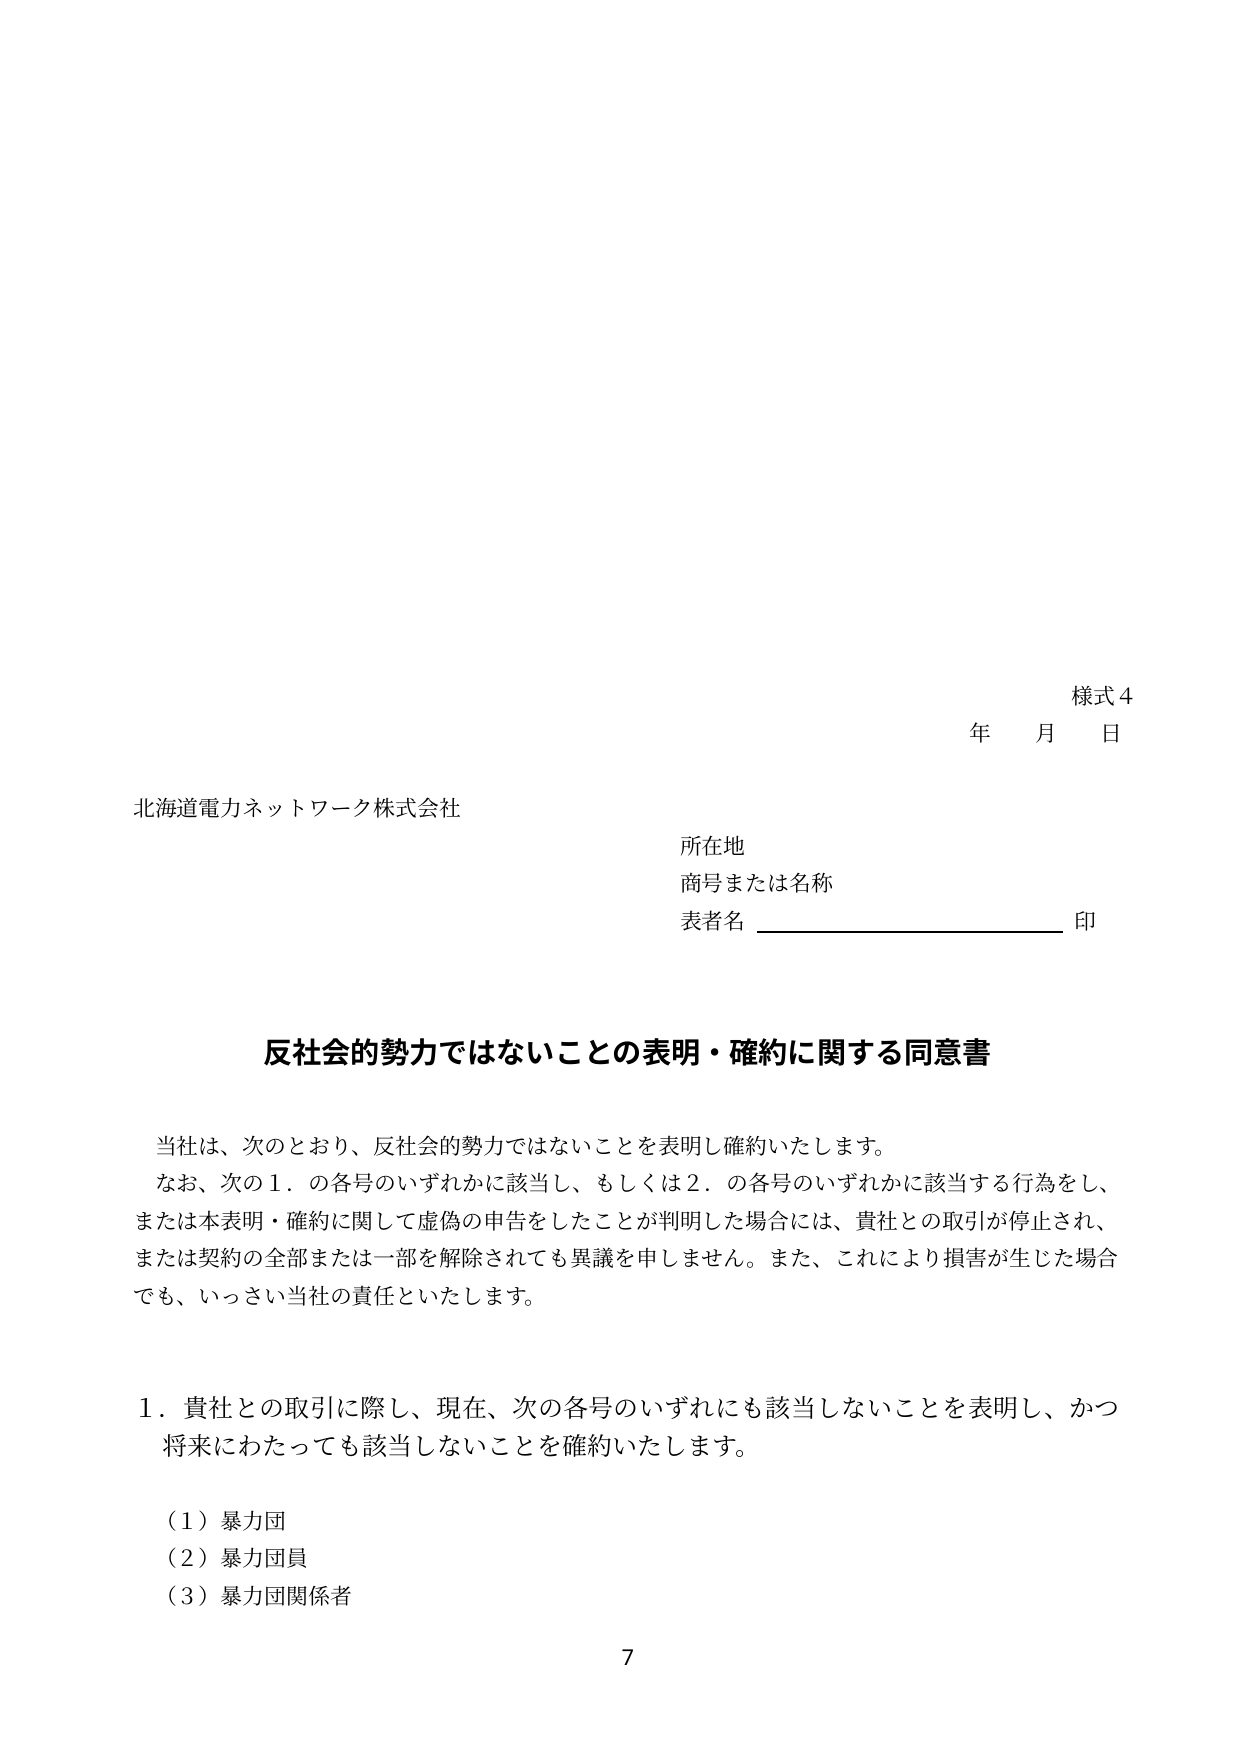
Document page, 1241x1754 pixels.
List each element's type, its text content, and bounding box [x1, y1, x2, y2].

text 表者名 印 [133, 901, 1122, 938]
text （３）暴力団関係者 [133, 1576, 1122, 1613]
text （２）暴力団員 [133, 1538, 1122, 1576]
text 商号または名称 [133, 863, 1122, 901]
text 様式４ [74, 676, 1137, 713]
text １．貴社との取引に際し、現在、次の各号のいずれにも該当しないことを表明し、かつ将来にわたっても該当しないことを確約いたします。 [133, 1388, 1122, 1463]
text （１）暴力団 [133, 1501, 1122, 1538]
text 北海道電力ネットワーク株式会社 [133, 788, 1122, 826]
text なお、次の１．の各号のいずれかに該当し、もしくは２．の各号のいずれかに該当する行為をし、または本表明・確約に関して虚偽の申告をしたことが判明した場合には、貴社との取引が停止され、または契約の全部または一部を解除されても異議を申しません。また、これにより損害が生じた場合でも、いっさい当社の責任といたします。 [133, 1163, 1122, 1313]
text 所在地 [133, 826, 1122, 863]
text 年 月 日 [133, 713, 1122, 751]
text 反社会的勢力ではないことの表明・確約に関する同意書 [133, 1013, 1122, 1088]
text 当社は、次のとおり、反社会的勢力ではないことを表明し確約いたします。 [133, 1126, 1122, 1163]
